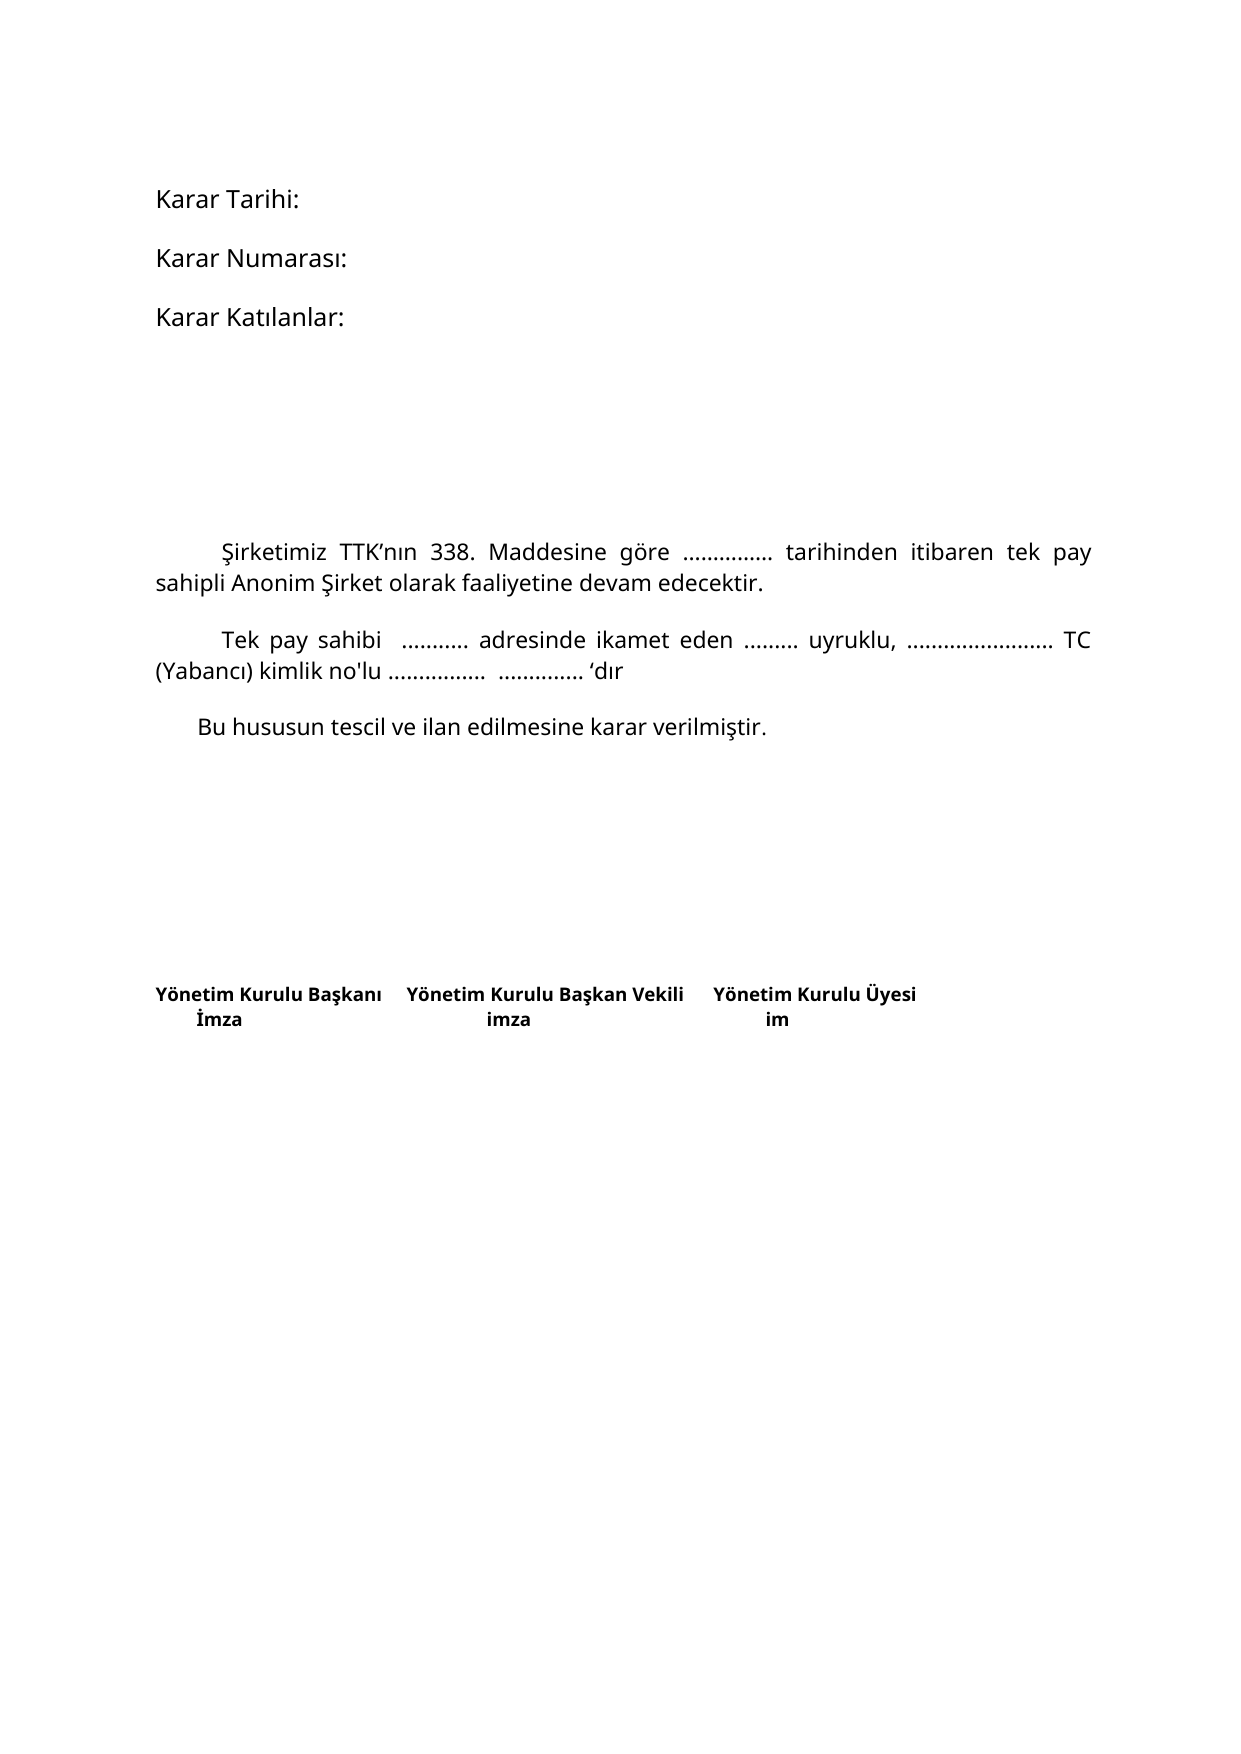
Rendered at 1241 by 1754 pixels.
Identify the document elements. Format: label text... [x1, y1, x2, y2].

text Tek pay sahibi ........... adresinde ikamet eden ......... uyruklu, ........................ TC (Yabancı) kimlik no'lu ................ .............. ‘dır [155, 623, 1093, 686]
text Karar Tarihi: [155, 182, 1093, 216]
text Bu hususun tescil ve ilan edilmesine karar verilmiştir. [155, 711, 1093, 742]
text İmza imza im [148, 1007, 1093, 1032]
text Karar Katılanlar: [155, 300, 1093, 334]
text Karar Numarası: [155, 241, 1093, 275]
text Şirketimiz TTK’nın 338. Maddesine göre …………… tarihinden itibaren tek pay sahipli Anonim Şirket olarak faaliyetine devam edecektir. [155, 536, 1093, 598]
text Yönetim Kurulu Başkanı Yönetim Kurulu Başkan Vekili Yönetim Kurulu Üyesi [155, 981, 1093, 1007]
